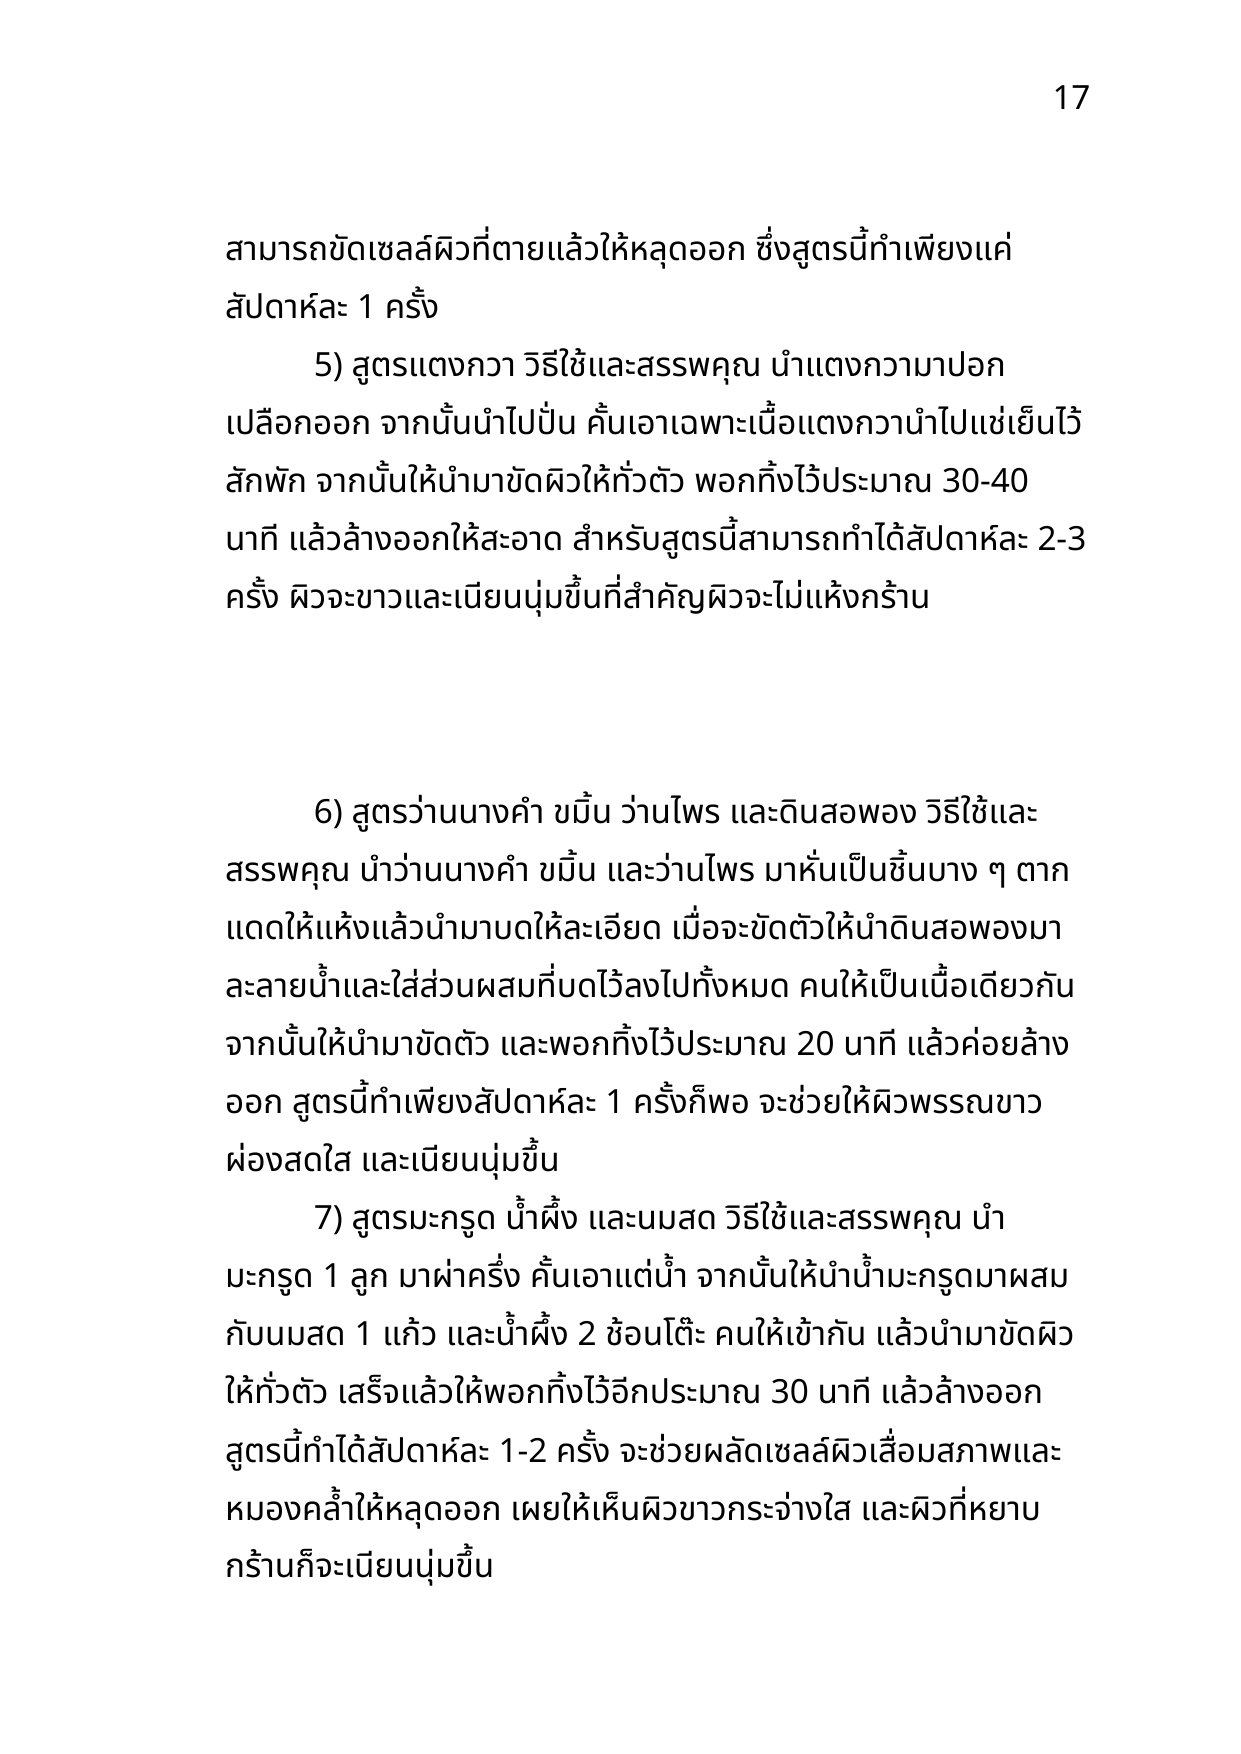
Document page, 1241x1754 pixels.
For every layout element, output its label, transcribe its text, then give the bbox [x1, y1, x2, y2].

text 5) สูตรแตงกวา วิธีใช้และสรรพคุณ นำแตงกวามาปอกเปลือกออก จากนั้นนำไปปั่น คั้นเอาเฉพาะเนื้อแตงกวานำไปแช่เย็นไว้สักพัก จากนั้นให้นำมาขัดผิวให้ทั่วตัว พอกทิ้งไว้ประมาณ 30-40 นาที แล้วล้างออกให้สะอาด สำหรับสูตรนี้สามารถทำได้สัปดาห์ละ 2-3 ครั้ง ผิวจะขาวและเนียนนุ่มขึ้นที่สำคัญผิวจะไม่แห้งกร้าน [225, 341, 1090, 624]
text 7) สูตรมะกรูด น้ำผึ้ง และนมสด วิธีใช้และสรรพคุณ นำมะกรูด 1 ลูก มาผ่าครึ่ง คั้นเอาแต่น้ำ จากนั้นให้นำน้ำมะกรูดมาผสมกับนมสด 1 แก้ว และน้ำผึ้ง 2 ช้อนโต๊ะ คนให้เข้ากัน แล้วนำมาขัดผิวให้ทั่วตัว เสร็จแล้วให้พอกทิ้งไว้อีกประมาณ 30 นาที แล้วล้างออก สูตรนี้ทำได้สัปดาห์ละ 1-2 ครั้ง จะช่วยผลัดเซลล์ผิวเสื่อมสภาพและหมองคล้ำให้หลุดออก เผยให้เห็นผิวขาวกระจ่างใส และผิวที่หยาบกร้านก็จะเนียนนุ่มขึ้น [225, 1194, 1090, 1593]
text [225, 225, 1090, 333]
text 6) สูตรว่านนางคำ ขมิ้น ว่านไพร และดินสอพอง วิธีใช้และสรรพคุณ นำว่านนางคำ ขมิ้น และว่านไพร มาหั่นเป็นชิ้นบาง ๆ ตากแดดให้แห้งแล้วนำมาบดให้ละเอียด เมื่อจะขัดตัวให้นำดินสอพองมาละลายน้ำและใส่ส่วนผสมที่บดไว้ลงไปทั้งหมด คนให้เป็นเนื้อเดียวกัน จากนั้นให้นำมาขัดตัว และพอกทิ้งไว้ประมาณ 20 นาที แล้วค่อยล้างออก สูตรนี้ทำเพียงสัปดาห์ละ 1 ครั้งก็พอ จะช่วยให้ผิวพรรณขาวผ่องสดใส และเนียนนุ่มขึ้น [225, 788, 1090, 1186]
